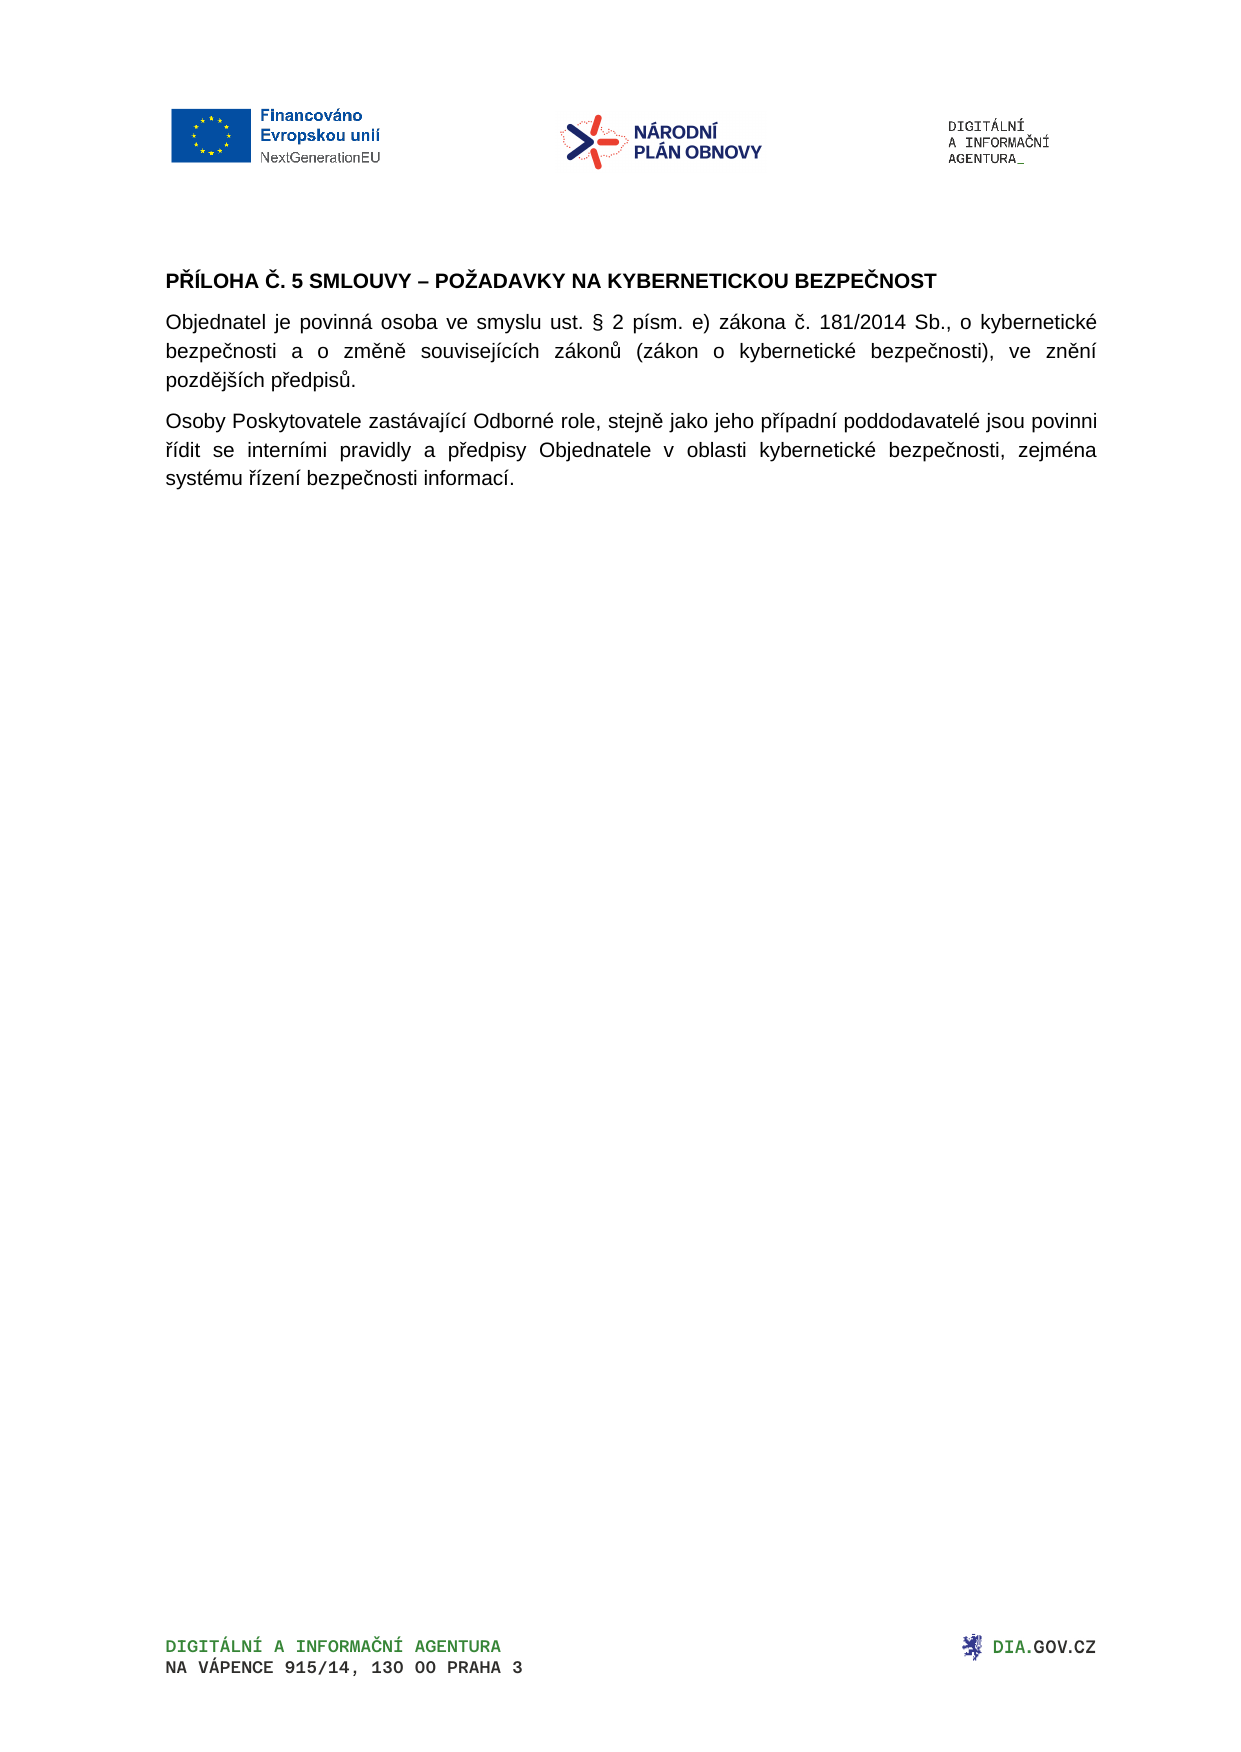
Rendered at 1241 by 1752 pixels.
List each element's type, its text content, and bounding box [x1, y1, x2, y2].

text Objednatel je povinná osoba ve smyslu ust. § 2 písm. e) zákona č. 181/2014 Sb., o kybernetické bezpečnosti a o změně souvisejících zákonů (zákon o kybernetické bezpečnosti), ve znění pozdějších předpisů. [165, 310, 1098, 391]
picture [165, 1636, 526, 1677]
title PŘÍLOHA Č. 5 SMLOUVY – POŽADAVKY NA KYBERNETICKOU BEZPEČNOST [165, 269, 1098, 293]
picture [948, 118, 1049, 164]
text Osoby Poskytovatele zastávající Odborné role, stejně jako jeho případní poddodavatelé jsou povinni řídit se interními pravidly a předpisy Objednatele v oblasti kybernetické bezpečnosti, zejména systému řízení bezpečnosti informací. [165, 409, 1098, 490]
picture [165, 100, 394, 169]
picture [961, 1633, 1096, 1661]
